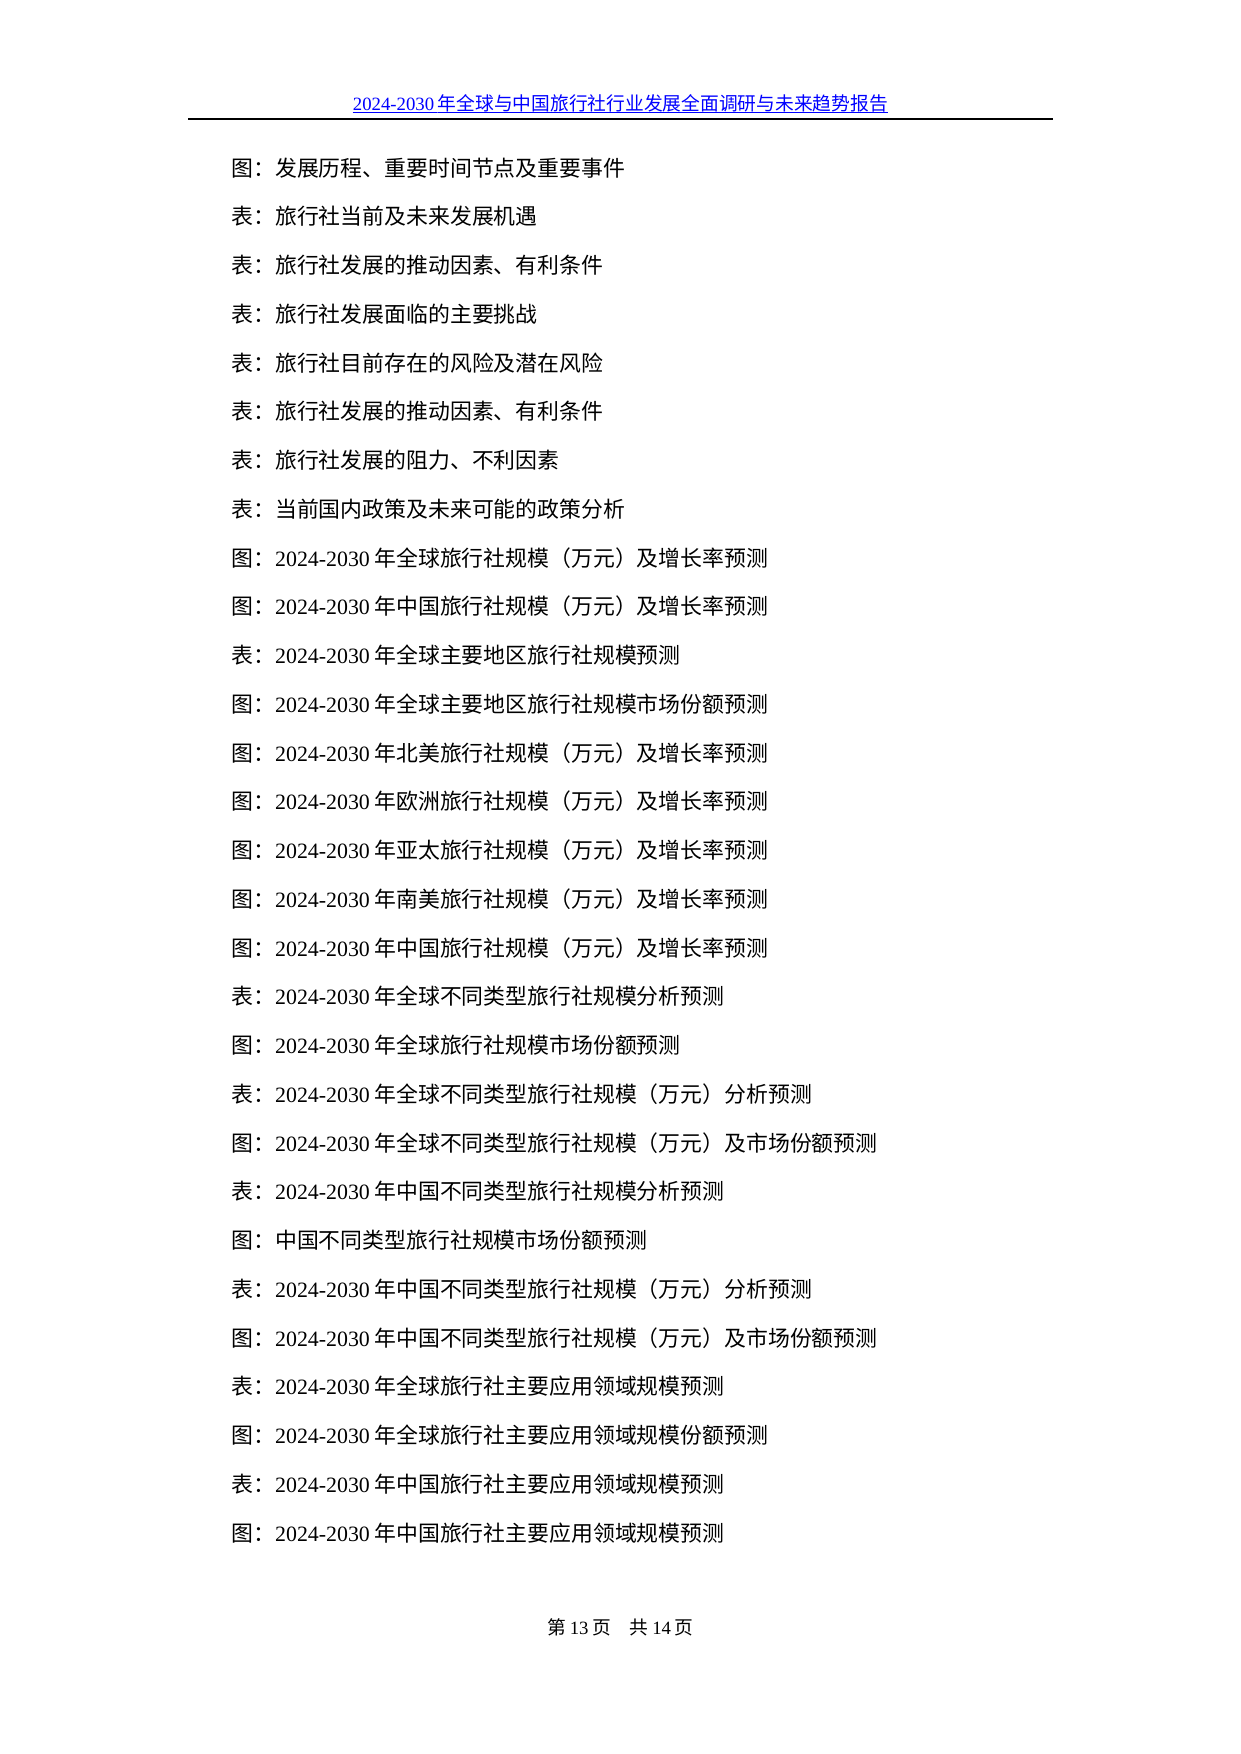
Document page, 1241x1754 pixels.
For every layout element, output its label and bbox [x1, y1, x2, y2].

text [187, 150, 1053, 1548]
